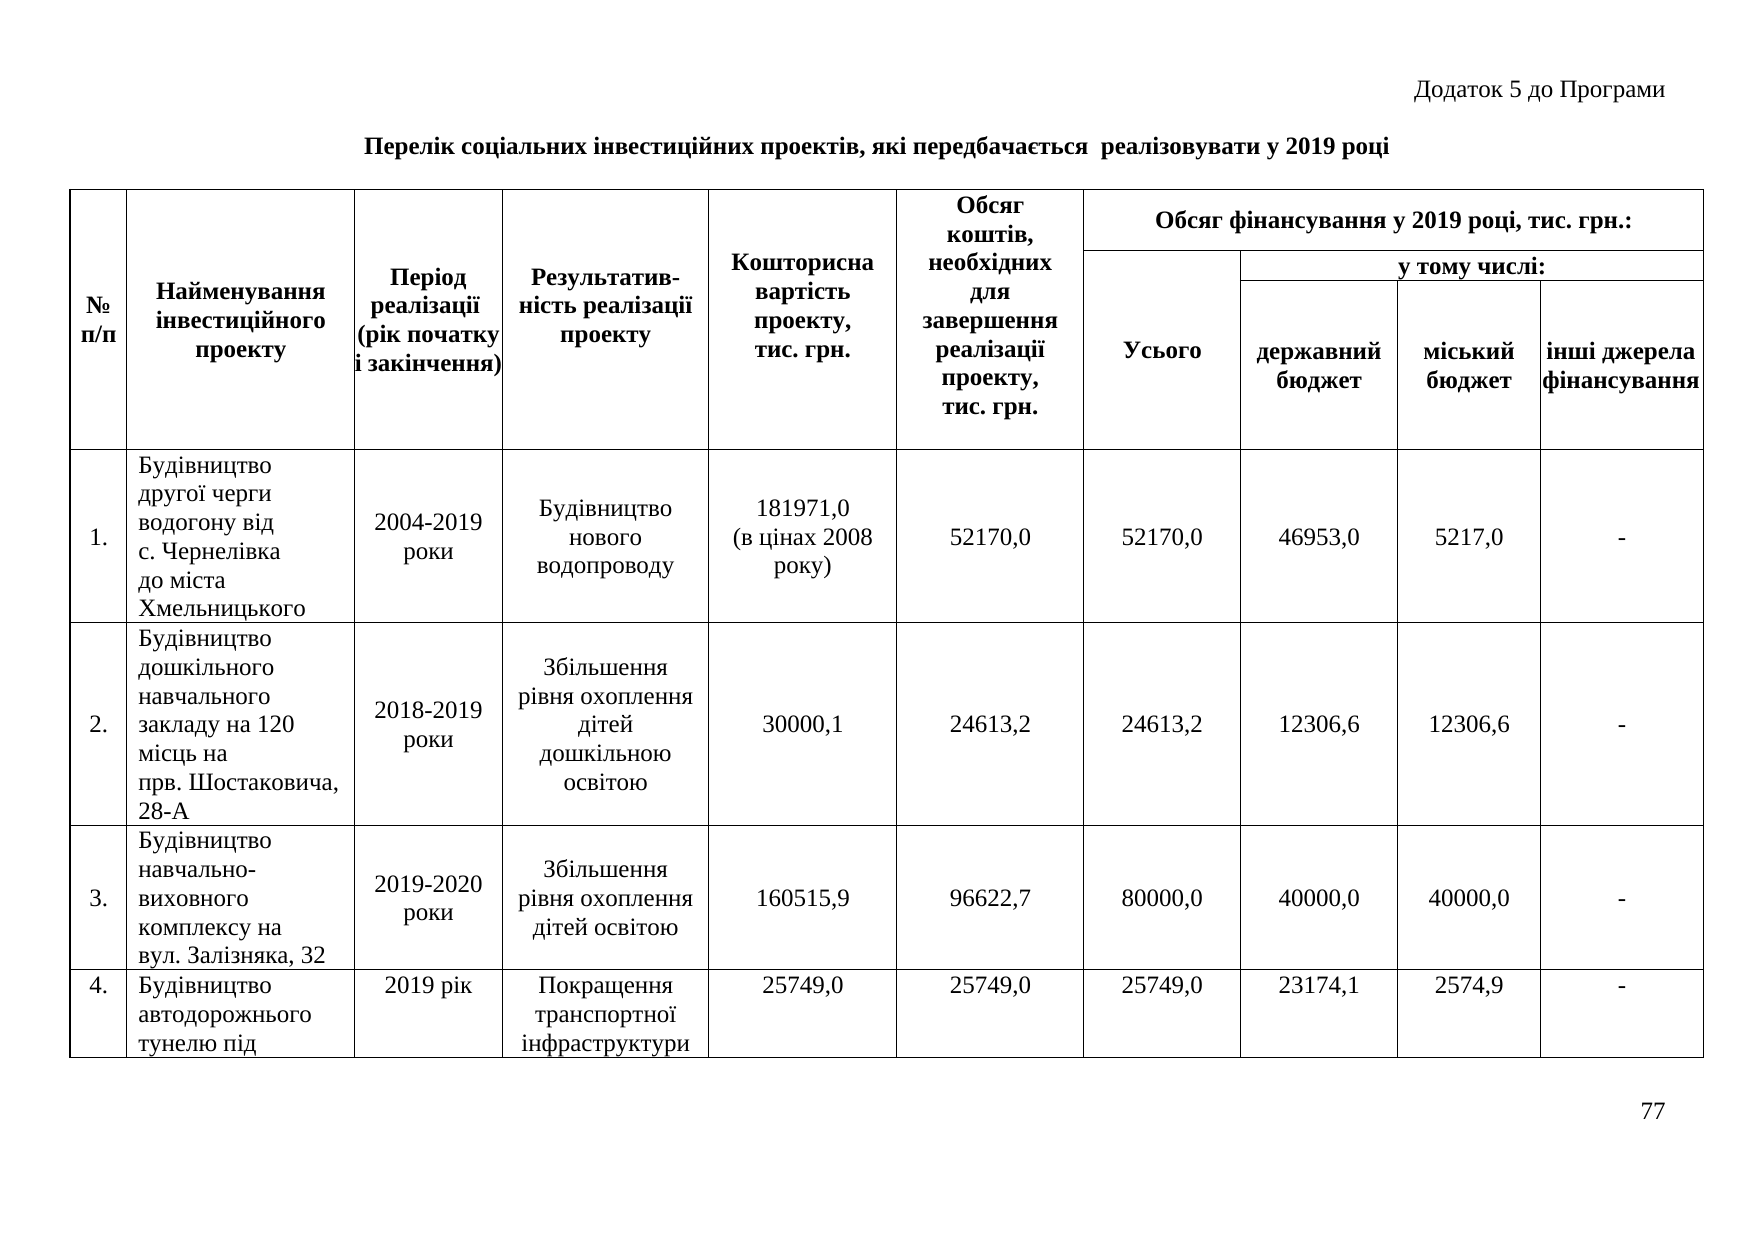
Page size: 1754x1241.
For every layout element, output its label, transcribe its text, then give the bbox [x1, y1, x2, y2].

table_cell 181971,0 (в цінах 2008 року) [709, 450, 896, 622]
table_cell Усього [1084, 251, 1240, 449]
table_cell 2019-2020 роки [355, 826, 502, 969]
table_cell 40000,0 [1241, 826, 1397, 969]
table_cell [503, 970, 708, 1057]
table_header Результатив-ність реалізації проекту [503, 190, 708, 449]
table_header Кошторисна вартість проекту, тис. грн. [709, 190, 896, 449]
table_header № п/п [71, 190, 126, 449]
table_cell 2004-2019 роки [355, 450, 502, 622]
table_cell міський бюджет [1398, 281, 1540, 449]
table_cell 2574,9 [1398, 970, 1540, 1057]
table_cell 12306,6 [1398, 623, 1540, 824]
table_header Найменування інвестиційного проекту [127, 190, 354, 449]
table_cell 23174,1 [1241, 970, 1397, 1057]
table_cell 25749,0 [1084, 970, 1240, 1057]
table_cell інші джерела фінансування [1541, 281, 1703, 449]
table_cell у тому числі: [1241, 251, 1703, 280]
table_cell Будівництво навчально-виховного комплексу на вул. Залізняка, 32 [127, 826, 354, 969]
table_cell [127, 970, 354, 1057]
table_header Період реалізації (рік початку і закінчення) [355, 190, 502, 449]
table_cell 3. [71, 826, 126, 969]
table_cell 160515,9 [709, 826, 896, 969]
table_cell Збільшення рівня охоплення дітей дошкільною освітою [503, 623, 708, 824]
table_cell 52170,0 [1084, 450, 1240, 622]
table_cell - [1541, 450, 1703, 622]
table_cell державний бюджет [1241, 281, 1397, 449]
table_cell 25749,0 [709, 970, 896, 1057]
table_cell 4. [71, 970, 126, 1057]
table_cell - [1541, 970, 1703, 1057]
table_cell - [1541, 826, 1703, 969]
table_cell 1. [71, 450, 126, 622]
table_cell 52170,0 [897, 450, 1083, 622]
table_cell 12306,6 [1241, 623, 1397, 824]
table_header Обсяг фінансування у 2019 році, тис. грн.: [1084, 190, 1703, 250]
table_header Обсяг коштів, необхідних для завершення реалізації проекту, тис. грн. [897, 190, 1083, 449]
table_cell Будівництво другої черги водогону від с. Чернелівка до міста Хмельницького [127, 450, 354, 622]
table_cell 46953,0 [1241, 450, 1397, 622]
table_cell 25749,0 [897, 970, 1083, 1057]
table_cell - [1541, 623, 1703, 824]
text Додаток 5 до Програми [89, 74, 1665, 103]
table_cell 5217,0 [1398, 450, 1540, 622]
table_cell 80000,0 [1084, 826, 1240, 969]
table_cell 24613,2 [1084, 623, 1240, 824]
table_cell Будівництво нового водопроводу [503, 450, 708, 622]
table_cell 2. [71, 623, 126, 824]
text Перелік соціальних інвестиційних проектів, які передбачається реалізовувати у 2019 році [89, 131, 1665, 160]
table_cell 2019 рік [355, 970, 502, 1057]
table_cell 2018-2019 роки [355, 623, 502, 824]
table_cell 40000,0 [1398, 826, 1540, 969]
table_cell 96622,7 [897, 826, 1083, 969]
table_cell 30000,1 [709, 623, 896, 824]
table_cell Будівництво дошкільного навчального закладу на 120 місць на прв. Шостаковича, 28-А [127, 623, 354, 824]
table_cell Збільшення рівня охоплення дітей освітою [503, 826, 708, 969]
table_cell 24613,2 [897, 623, 1083, 824]
